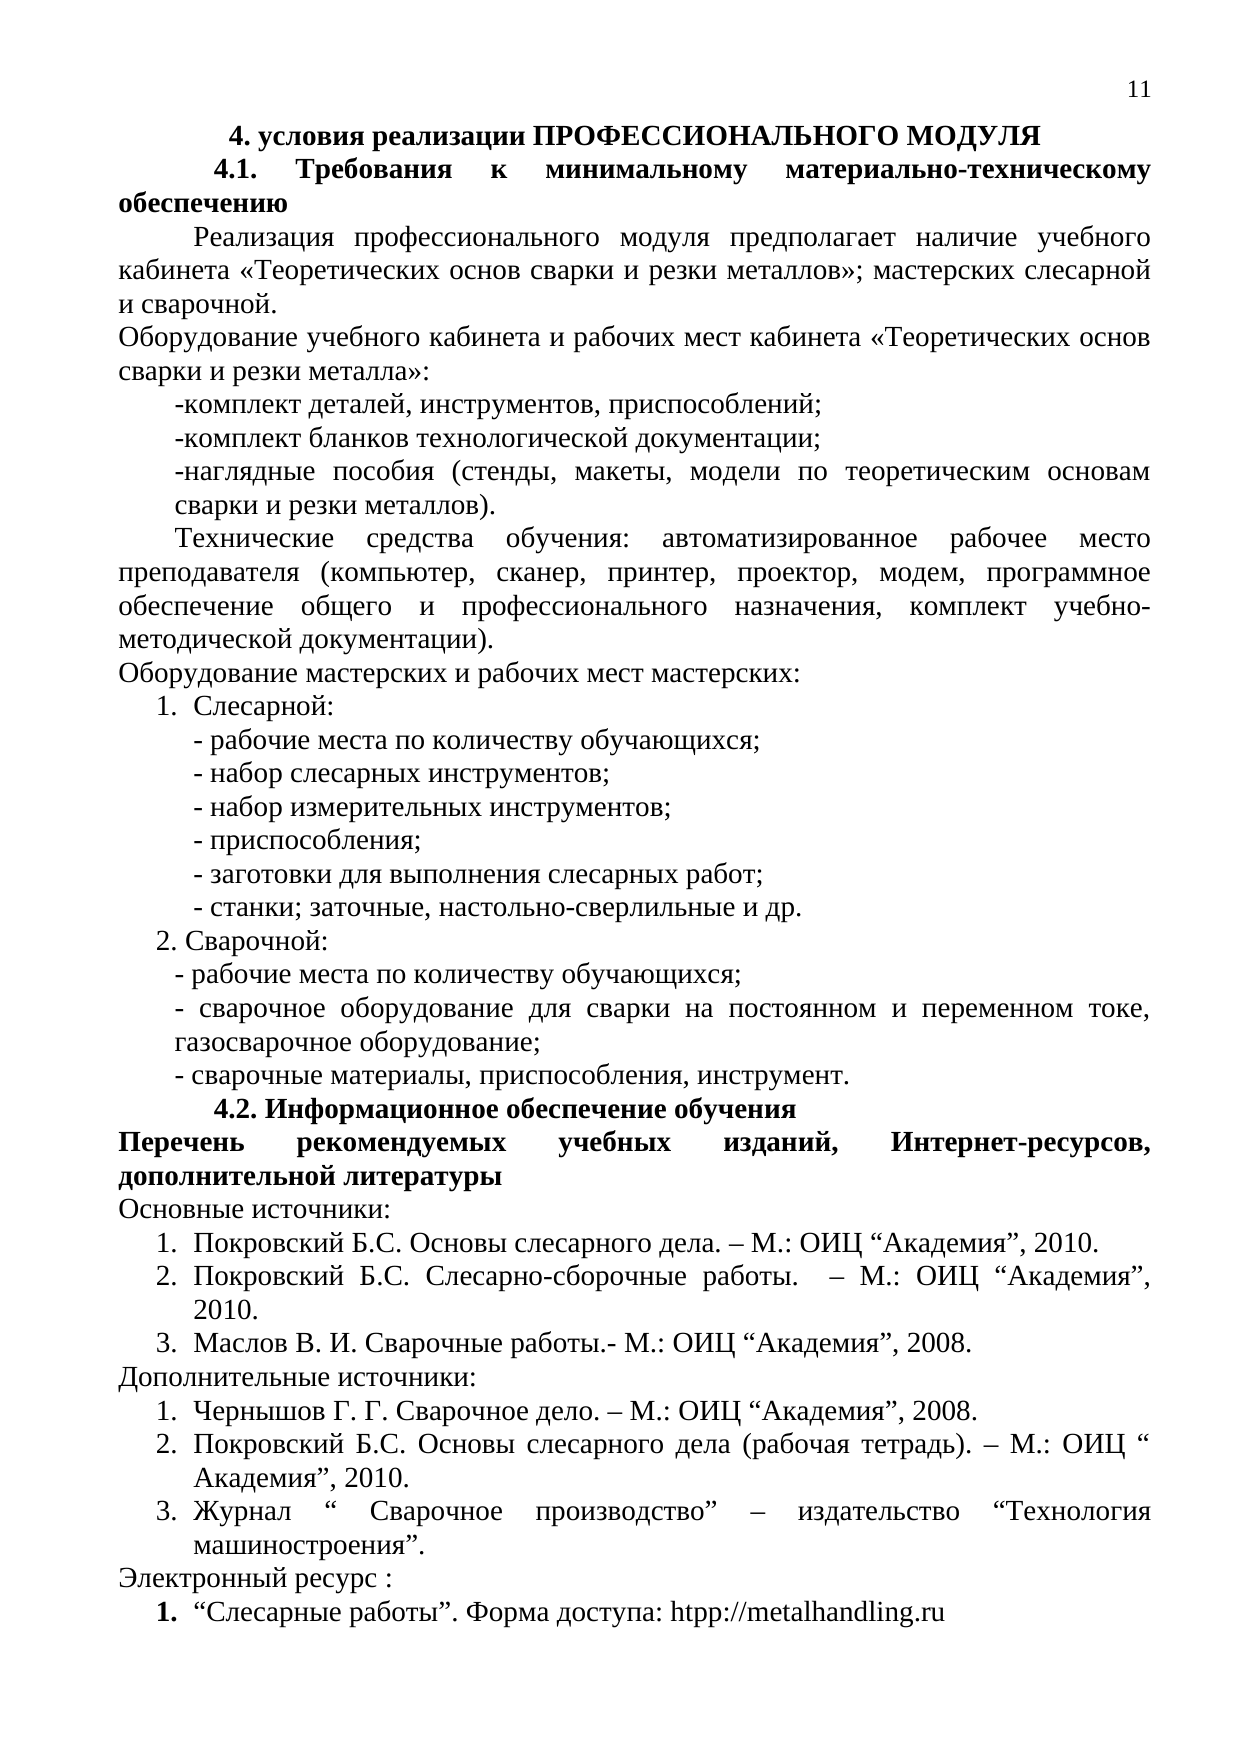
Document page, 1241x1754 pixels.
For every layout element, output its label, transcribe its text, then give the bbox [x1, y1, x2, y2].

text - сварочное оборудование для сварки на постоянном и переменном токе, газосварочное оборудование; [174, 990, 1152, 1057]
text Технические средства обучения: автоматизированное рабочее место преподавателя (компьютер, сканер, принтер, проектор, модем, программное обеспечение общего и профессионального назначения, комплект учебно-методической документации). [118, 521, 1152, 655]
text 2. Сварочной: [156, 923, 1152, 957]
text - заготовки для выполнения слесарных работ; [193, 856, 1152, 889]
text - набор слесарных инструментов; [193, 755, 1152, 789]
list Покровский Б.С. Основы слесарного дела. – М.: ОИЦ “Академия”, 2010. [156, 1225, 1152, 1258]
list Маслов В. И. Сварочные работы.- М.: ОИЦ “Академия”, 2008. [156, 1326, 1152, 1359]
text -наглядные пособия (стенды, макеты, модели по теоретическим основам сварки и резки металлов). [174, 453, 1152, 521]
subtitle 4. условия реализации ПРОФЕССИОНАЛЬНОГО МОДУЛЯ [118, 118, 1152, 152]
subtitle 4.2. Информационное обеспечение обучения [118, 1091, 1152, 1124]
list Покровский Б.С. Слесарно-сборочные работы. – М.: ОИЦ “Академия”, 2010. [156, 1258, 1152, 1326]
text - приспособления; [193, 822, 1152, 856]
list Чернышов Г. Г. Сварочное дело. – М.: ОИЦ “Академия”, 2008. [156, 1393, 1152, 1426]
text Электронный ресурс : [118, 1560, 1152, 1594]
text -комплект бланков технологической документации; [174, 420, 1152, 453]
text Перечень рекомендуемых учебных изданий, Интернет-ресурсов, дополнительной литературы [118, 1124, 1152, 1191]
text - рабочие места по количеству обучающихся; [174, 957, 1152, 990]
subtitle 4.1. Требования к минимальному материально-техническому обеспечению [118, 152, 1152, 219]
text Оборудование учебного кабинета и рабочих мест кабинета «Теоретических основ сварки и резки металла»: [118, 319, 1152, 386]
text - станки; заточные, настольно-сверлильные и др. [193, 889, 1152, 923]
list Журнал “ Сварочное производство” – издательство “Технология машиностроения”. [156, 1493, 1152, 1560]
list “Слесарные работы”. Форма доступа: htpp://metalhandling.ru [156, 1594, 1152, 1627]
text -комплект деталей, инструментов, приспособлений; [174, 386, 1152, 420]
text - сварочные материалы, приспособления, инструмент. [174, 1057, 1152, 1091]
list Покровский Б.С. Основы слесарного дела (рабочая тетрадь). – М.: ОИЦ “ Академия”, 2010. [156, 1426, 1152, 1493]
text Реализация профессионального модуля предполагает наличие учебного кабинета «Теоретических основ сварки и резки металлов»; мастерских слесарной и сварочной. [118, 219, 1152, 319]
list Слесарной: [156, 688, 1152, 722]
text Оборудование мастерских и рабочих мест мастерских: [118, 655, 1152, 688]
text - набор измерительных инструментов; [193, 789, 1152, 822]
text Дополнительные источники: [118, 1359, 1152, 1393]
text - рабочие места по количеству обучающихся; [193, 722, 1152, 755]
text Основные источники: [118, 1191, 1152, 1225]
